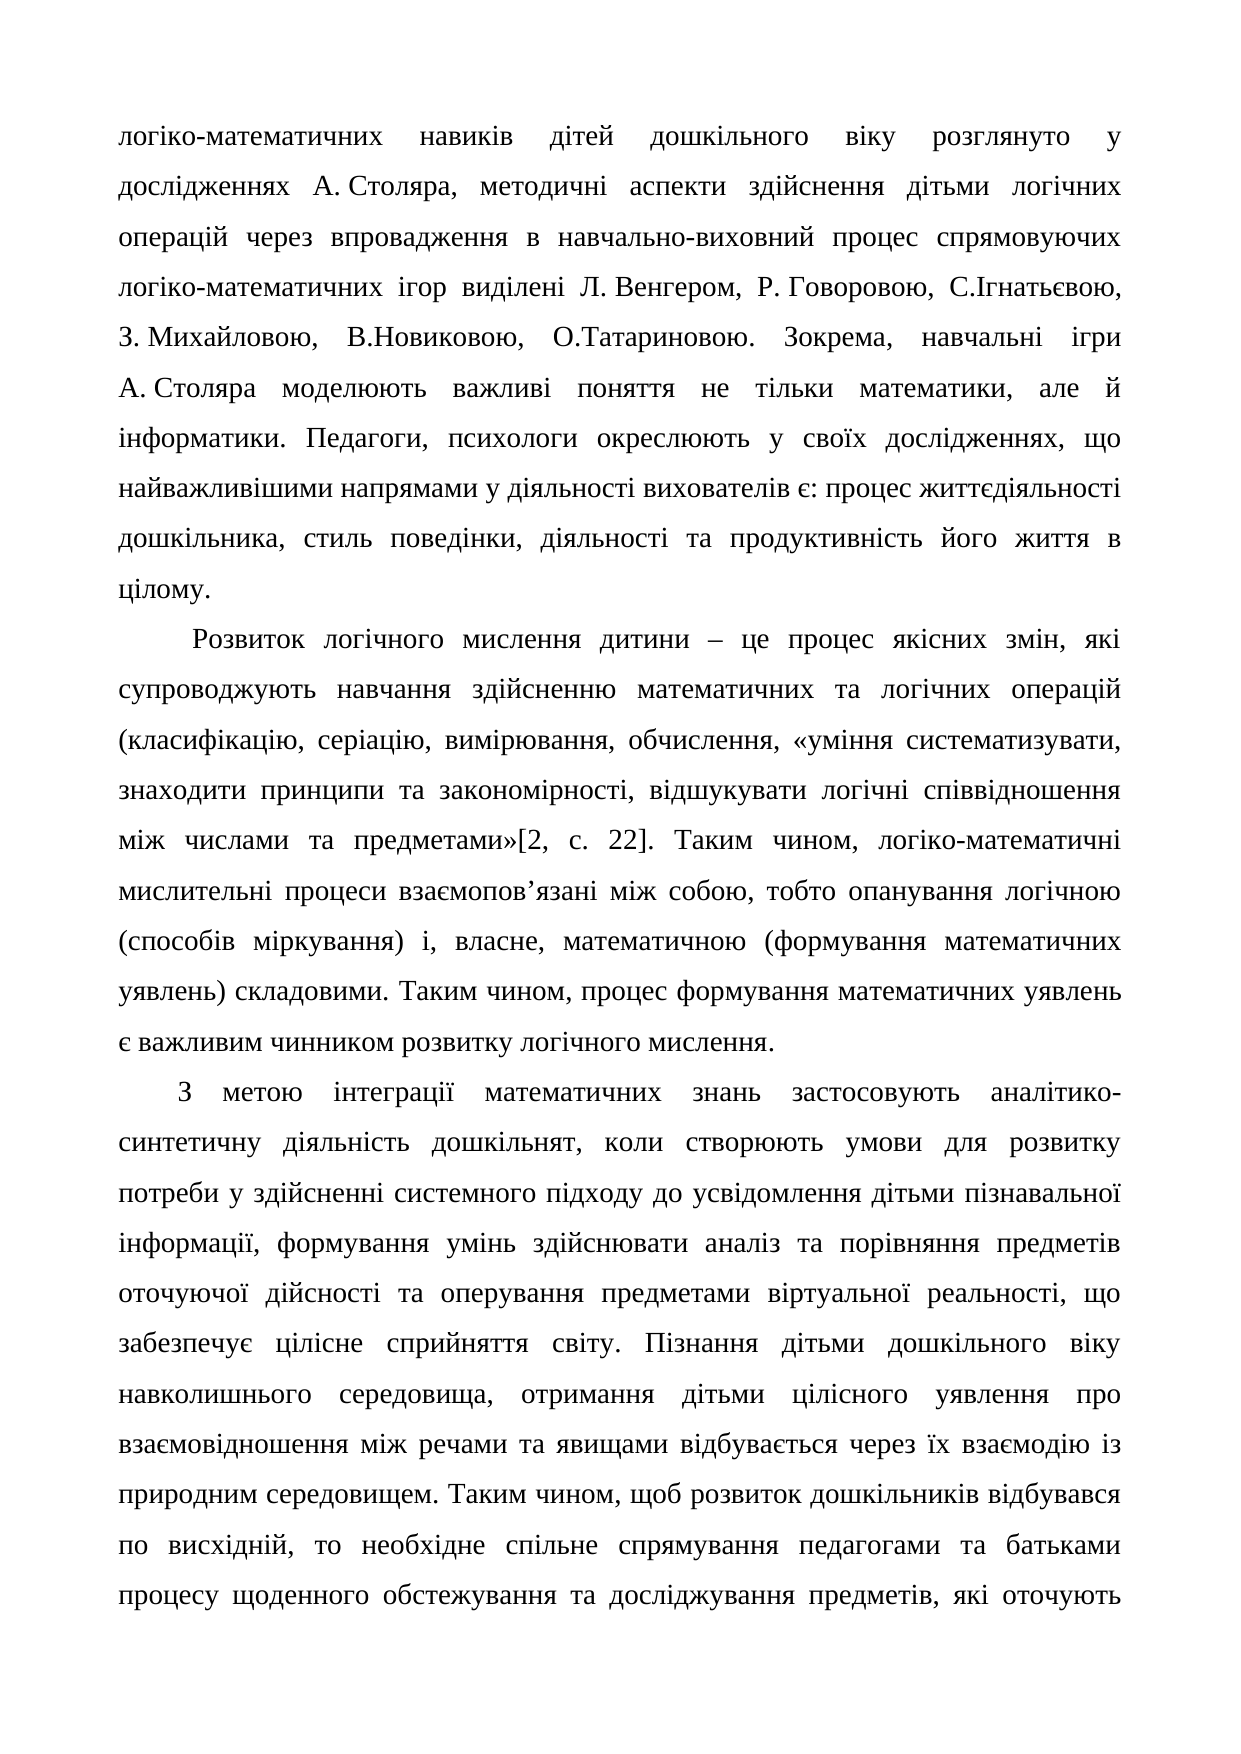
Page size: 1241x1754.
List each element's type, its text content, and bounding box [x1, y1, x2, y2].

text Розвиток логічного мислення дитини – це процес якісних змін, які супроводжують навчання здійсненню математичних та логічних операцій (класифікацію, серіацію, вимірювання, обчислення, «уміння систематизувати, знаходити принципи та закономірності, відшукувати логічні співвідношення між числами та предметами»[2, с. 22]. Таким чином, логіко-математичні мислительні процеси взаємопов’язані між собою, тобто опанування логічною (способів міркування) і, власне, математичною (формування математичних уявлень) складовими. Таким чином, процес формування математичних уявлень є важливим чинником розвитку логічного мислення. [118, 621, 1122, 1057]
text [118, 118, 1122, 604]
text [118, 1074, 1122, 1611]
